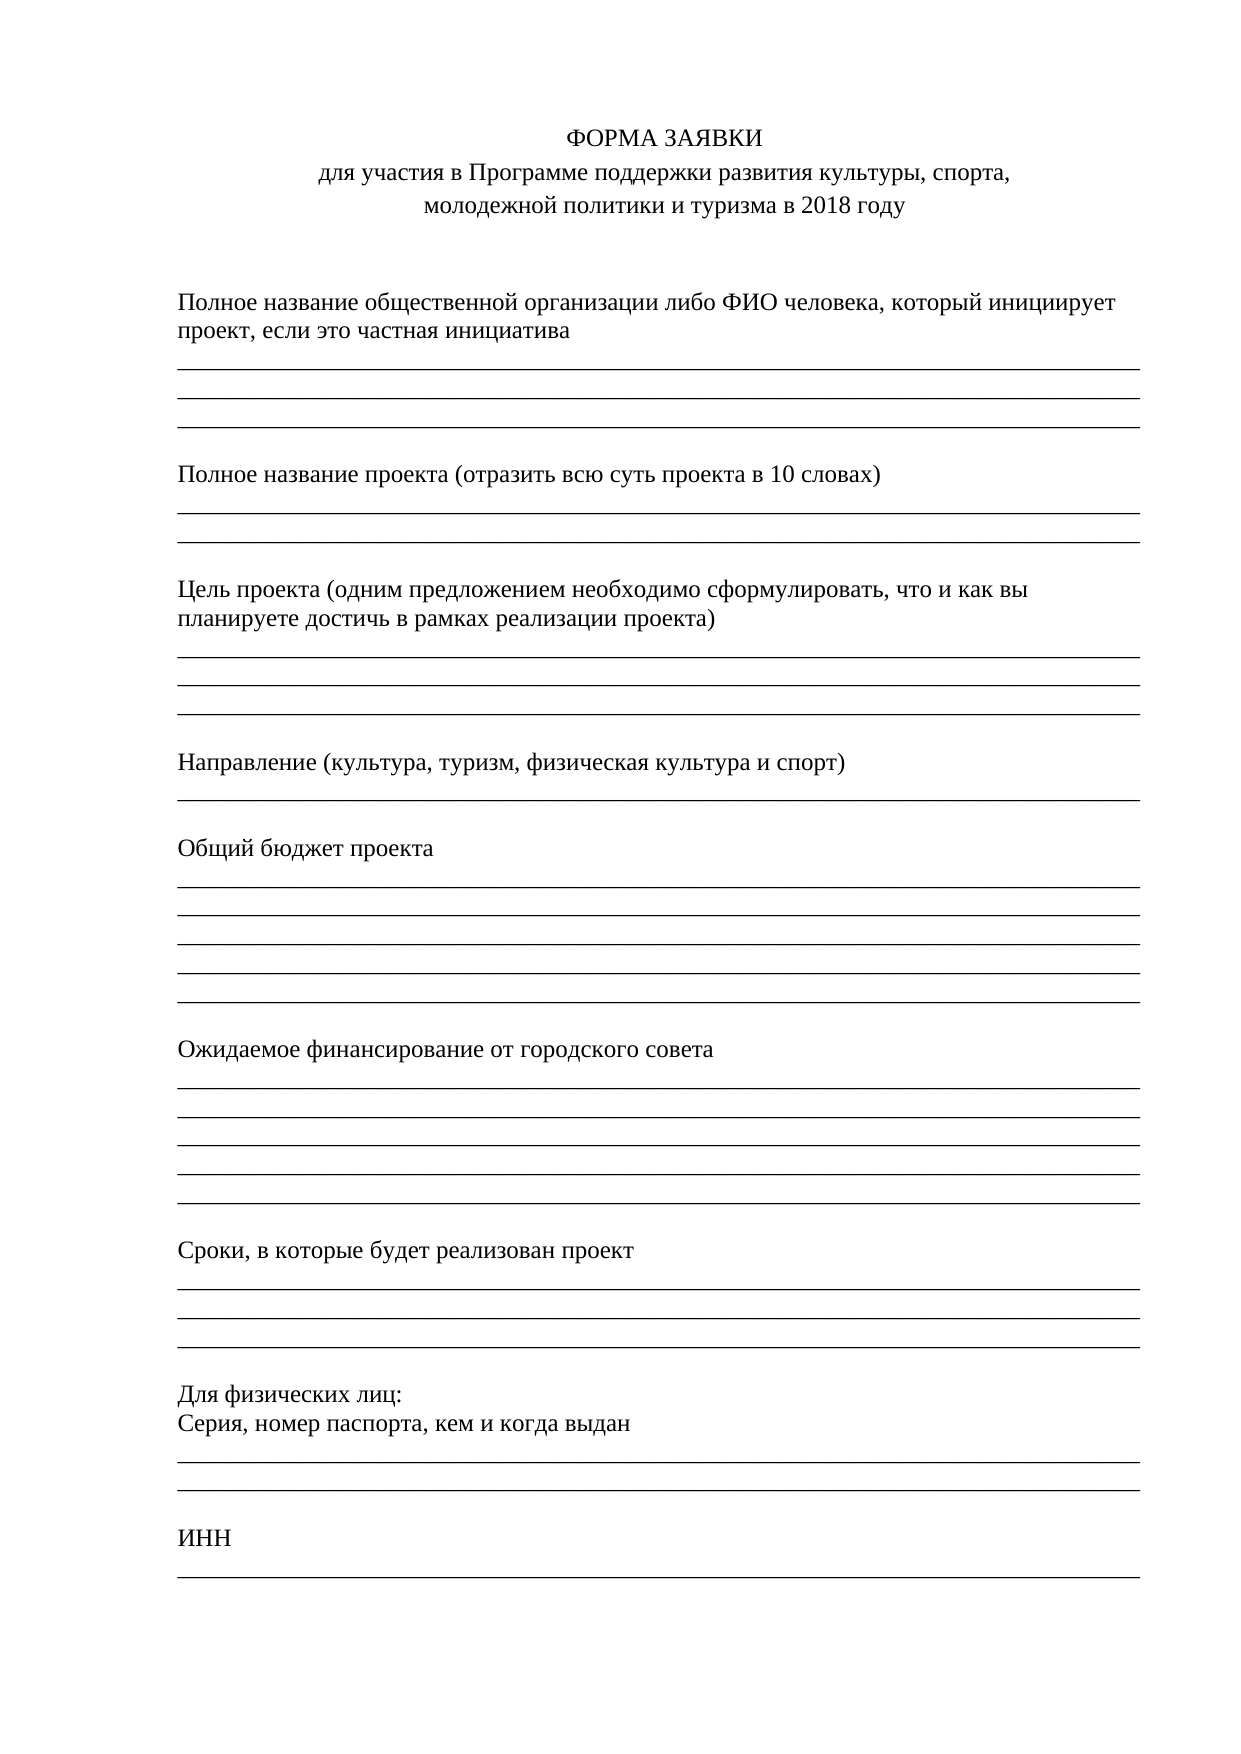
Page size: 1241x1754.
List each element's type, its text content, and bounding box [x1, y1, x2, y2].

text Цель проекта (одним предложением необходимо сформулировать, что и как вы планируете достичь в рамках реализации проекта) [177, 574, 1152, 632]
text молодежной политики и туризма в 2018 году [177, 186, 1152, 219]
text Полное название общественной организации либо ФИО человека, который инициирует проект, если это частная инициатива [177, 287, 1152, 344]
text ИНН [177, 1523, 1152, 1552]
text _________________________________________________________________________________________________________________________________________________________________________________________________________________________________________________________________________________________________________________________________________________________________________________________________ [177, 862, 1152, 1006]
text Направление (культура, туризм, физическая культура и спорт) [177, 747, 1152, 776]
text _______________________________________________________________________________________________________________________________________________________________________________________________________________________________________ [177, 1264, 1152, 1351]
text _________________________________________________________________________________________________________________________________________________________________________________________________________________________________________________________________________________________________________________________________________________________________________________________________ [177, 1063, 1152, 1207]
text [177, 1437, 1152, 1494]
text ФОРМА ЗАЯВКИ [177, 118, 1152, 152]
text _____________________________________________________________________________ [177, 776, 1152, 804]
text Сроки, в которые будет реализован проект [177, 1236, 1152, 1264]
text для участия в Программе поддержки развития культуры, спорта, [177, 152, 1152, 186]
text _____________________________________________________________________________ [177, 344, 1152, 373]
text Для физических лиц: [177, 1379, 1152, 1408]
text _______________________________________________________________________________________________________________________________________________________________________________________________________________________________________ [177, 632, 1152, 718]
text Общий бюджет проекта [177, 833, 1152, 862]
text Серия, номер паспорта, кем и когда выдан [177, 1408, 1152, 1437]
text Ожидаемое финансирование от городского совета [177, 1034, 1152, 1063]
text Полное название проекта (отразить всю суть проекта в 10 словах) [177, 459, 1152, 488]
text _____________________________________________________________________________ [177, 1552, 1152, 1581]
